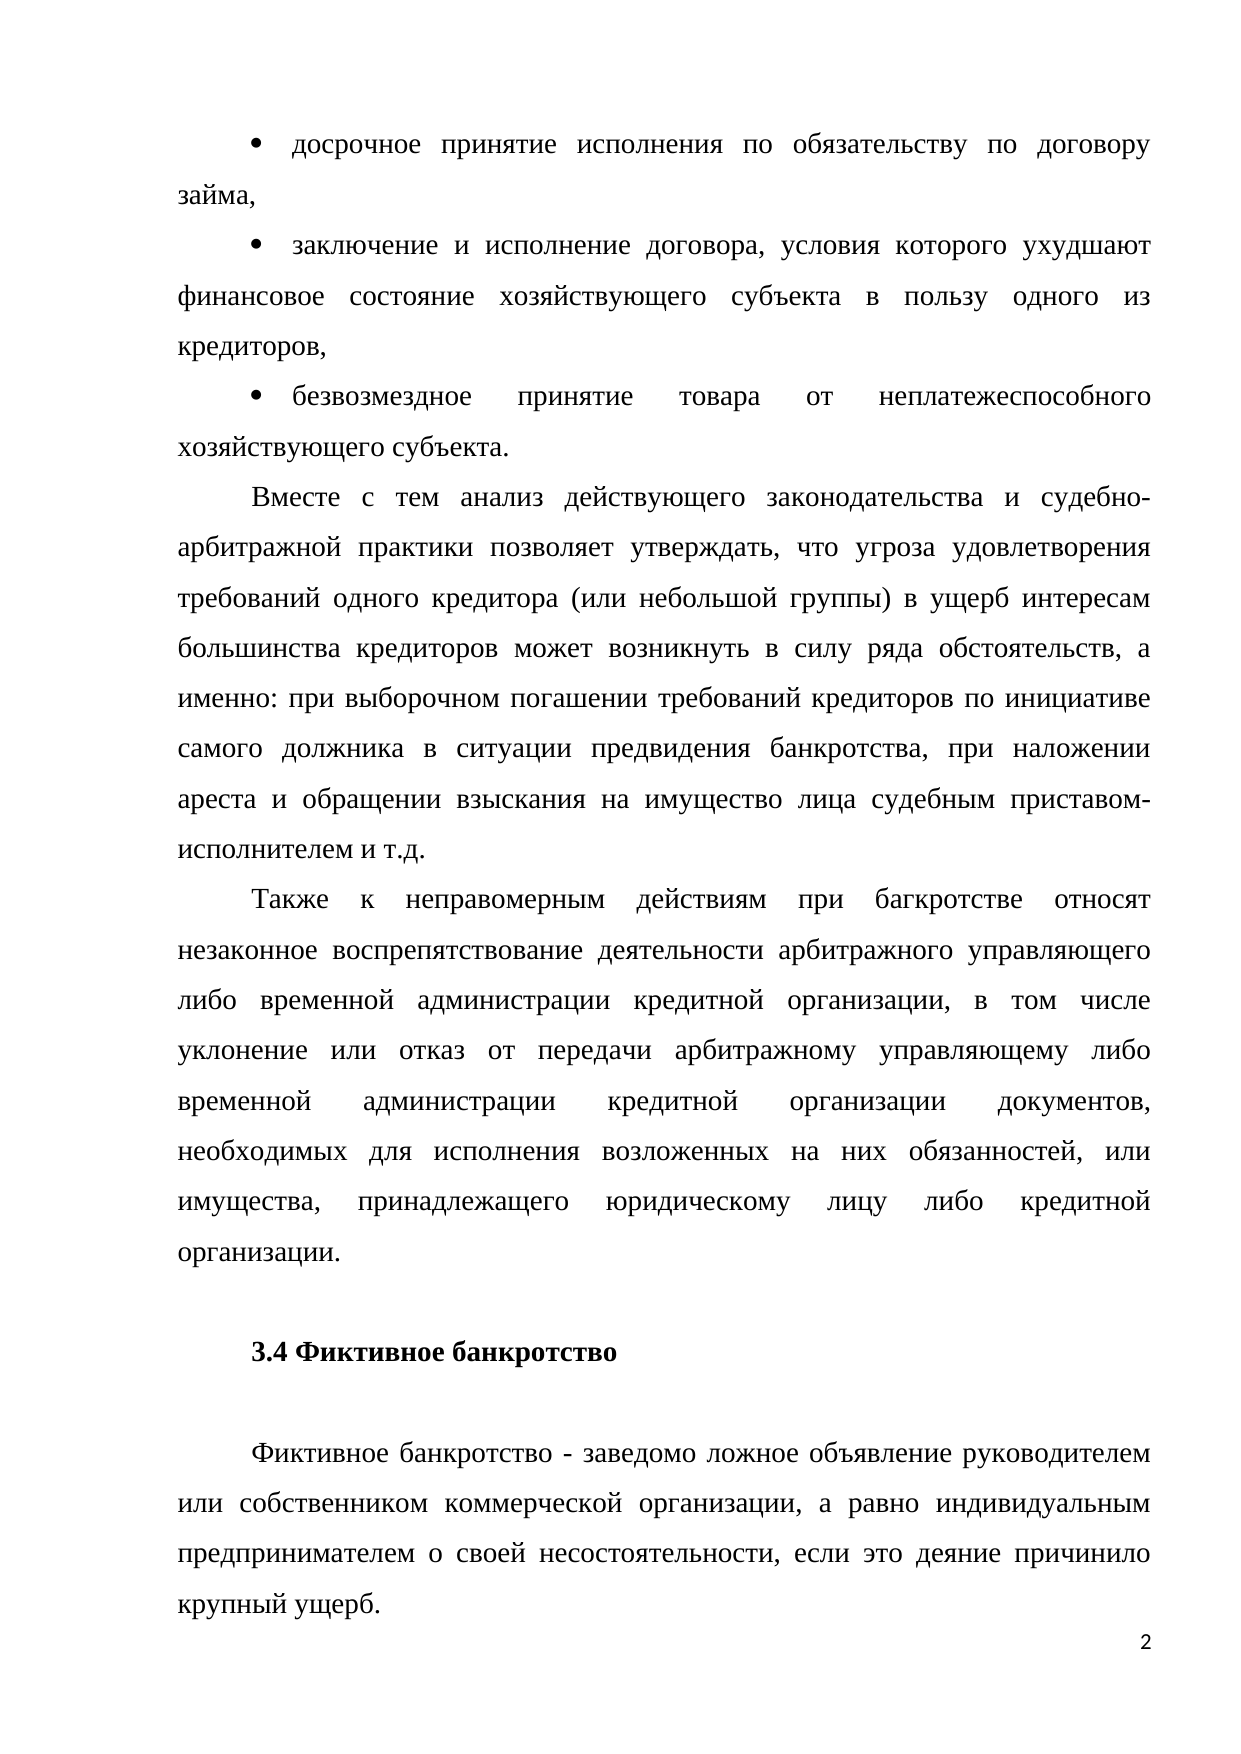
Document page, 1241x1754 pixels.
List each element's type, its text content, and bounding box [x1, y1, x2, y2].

list досрочное принятие исполнения по обязательству по договору займа, [177, 127, 1152, 211]
list безвозмездное принятие товара от неплатежеспособного хозяйствующего субъекта. [177, 378, 1152, 462]
text Вместе с тем анализ действующего законодательства и судебно-арбитражной практики позволяет утверждать, что угроза удовлетворения требований одного кредитора (или небольшой группы) в ущерб интересам большинства кредиторов может возникнуть в силу ряда обстоятельств, а именно: при выборочном погашении требований кредиторов по инициативе самого должника в ситуации предвидения банкротства, при наложении ареста и обращении взыскания на имущество лица судебным приставом-исполнителем и т.д. [177, 479, 1152, 865]
text Также к неправомерным действиям при багкротстве относят незаконное воспрепятствование деятельности арбитражного управляющего либо временной администрации кредитной организации, в том числе уклонение или отказ от передачи арбитражному управляющему либо временной администрации кредитной организации документов, необходимых для исполнения возложенных на них обязанностей, или имущества, принадлежащего юридическому лицу либо кредитной организации. [177, 882, 1152, 1267]
text 3.4 Фиктивное банкротство [177, 1334, 1152, 1368]
list заключение и исполнение договора, условия которого ухудшают финансовое состояние хозяйствующего субъекта в пользу одного из кредиторов, [177, 227, 1152, 362]
text Фиктивное банкротство - заведомо ложное объявление руководителем или собственником коммерческой организации, а равно индивидуальным предпринимателем о своей несостоятельности, если это деяние причинило крупный ущерб. [177, 1435, 1152, 1619]
